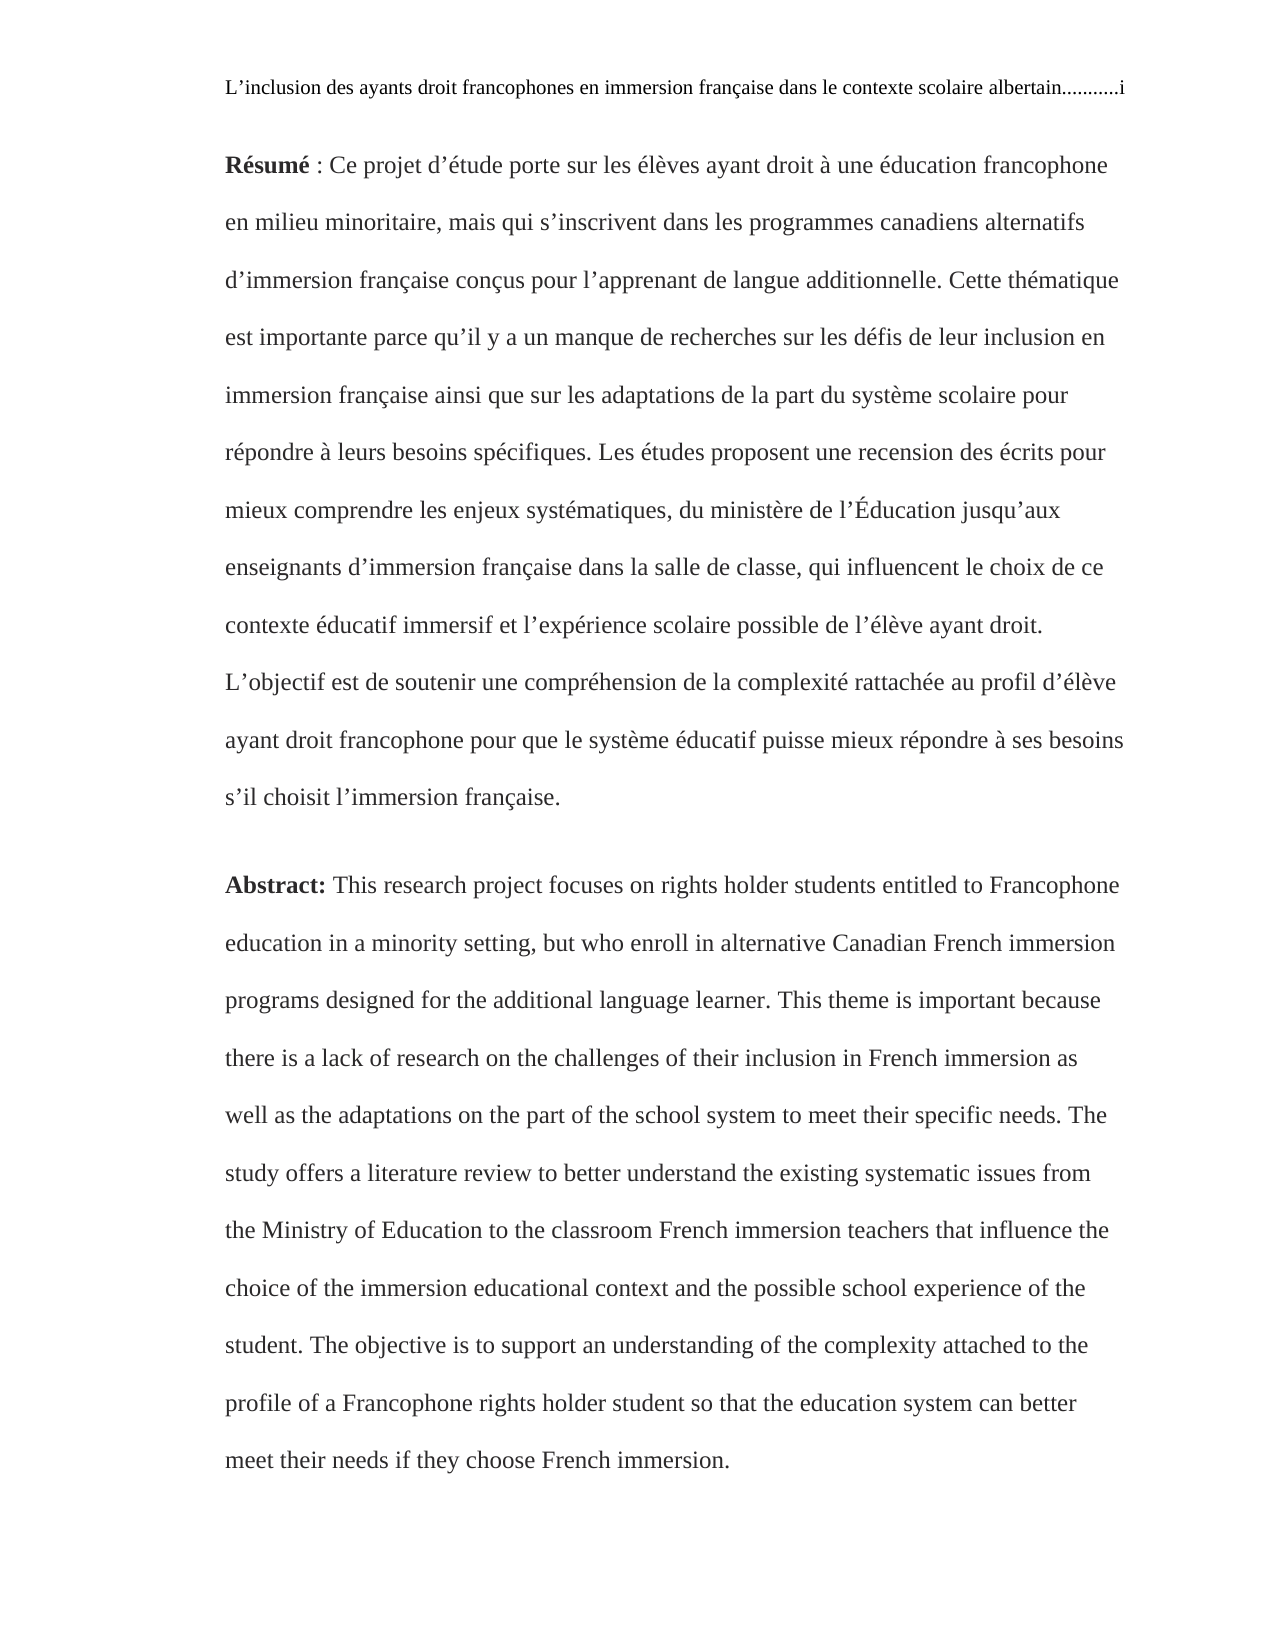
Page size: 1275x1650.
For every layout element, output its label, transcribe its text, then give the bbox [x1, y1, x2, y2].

text Abstract: This research project focuses on rights holder students entitled to Francophone education in a minority setting, but who enroll in alternative Canadian French immersion programs designed for the additional language learner. This theme is important because there is a lack of research on the challenges of their inclusion in French immersion as well as the adaptations on the part of the school system to meet their specific needs. The study offers a literature review to better understand the existing systematic issues from the Ministry of Education to the classroom French immersion teachers that influence the choice of the immersion educational context and the possible school experience of the student. The objective is to support an understanding of the complexity attached to the profile of a Francophone rights holder student so that the education system can better meet their needs if they choose French immersion. [225, 870, 1125, 1474]
subtitle Résumé : Ce projet d’étude porte sur les élèves ayant droit à une éducation francophone en milieu minoritaire, mais qui s’inscrivent dans les programmes canadiens alternatifs d’immersion française conçus pour l’apprenant de langue additionnelle. Cette thématique est importante parce qu’il y a un manque de recherches sur les défis de leur inclusion en immersion française ainsi que sur les adaptations de la part du système scolaire pour répondre à leurs besoins spécifiques. Les études proposent une recension des écrits pour mieux comprendre les enjeux systématiques, du ministère de l’Éducation jusqu’aux enseignants d’immersion française dans la salle de classe, qui influencent le choix de ce contexte éducatif immersif et l’expérience scolaire possible de l’élève ayant droit. L’objectif est de soutenir une compréhension de la complexité rattachée au profil d’élève ayant droit francophone pour que le système éducatif puisse mieux répondre à ses besoins s’il choisit l’immersion française. [225, 150, 1125, 811]
